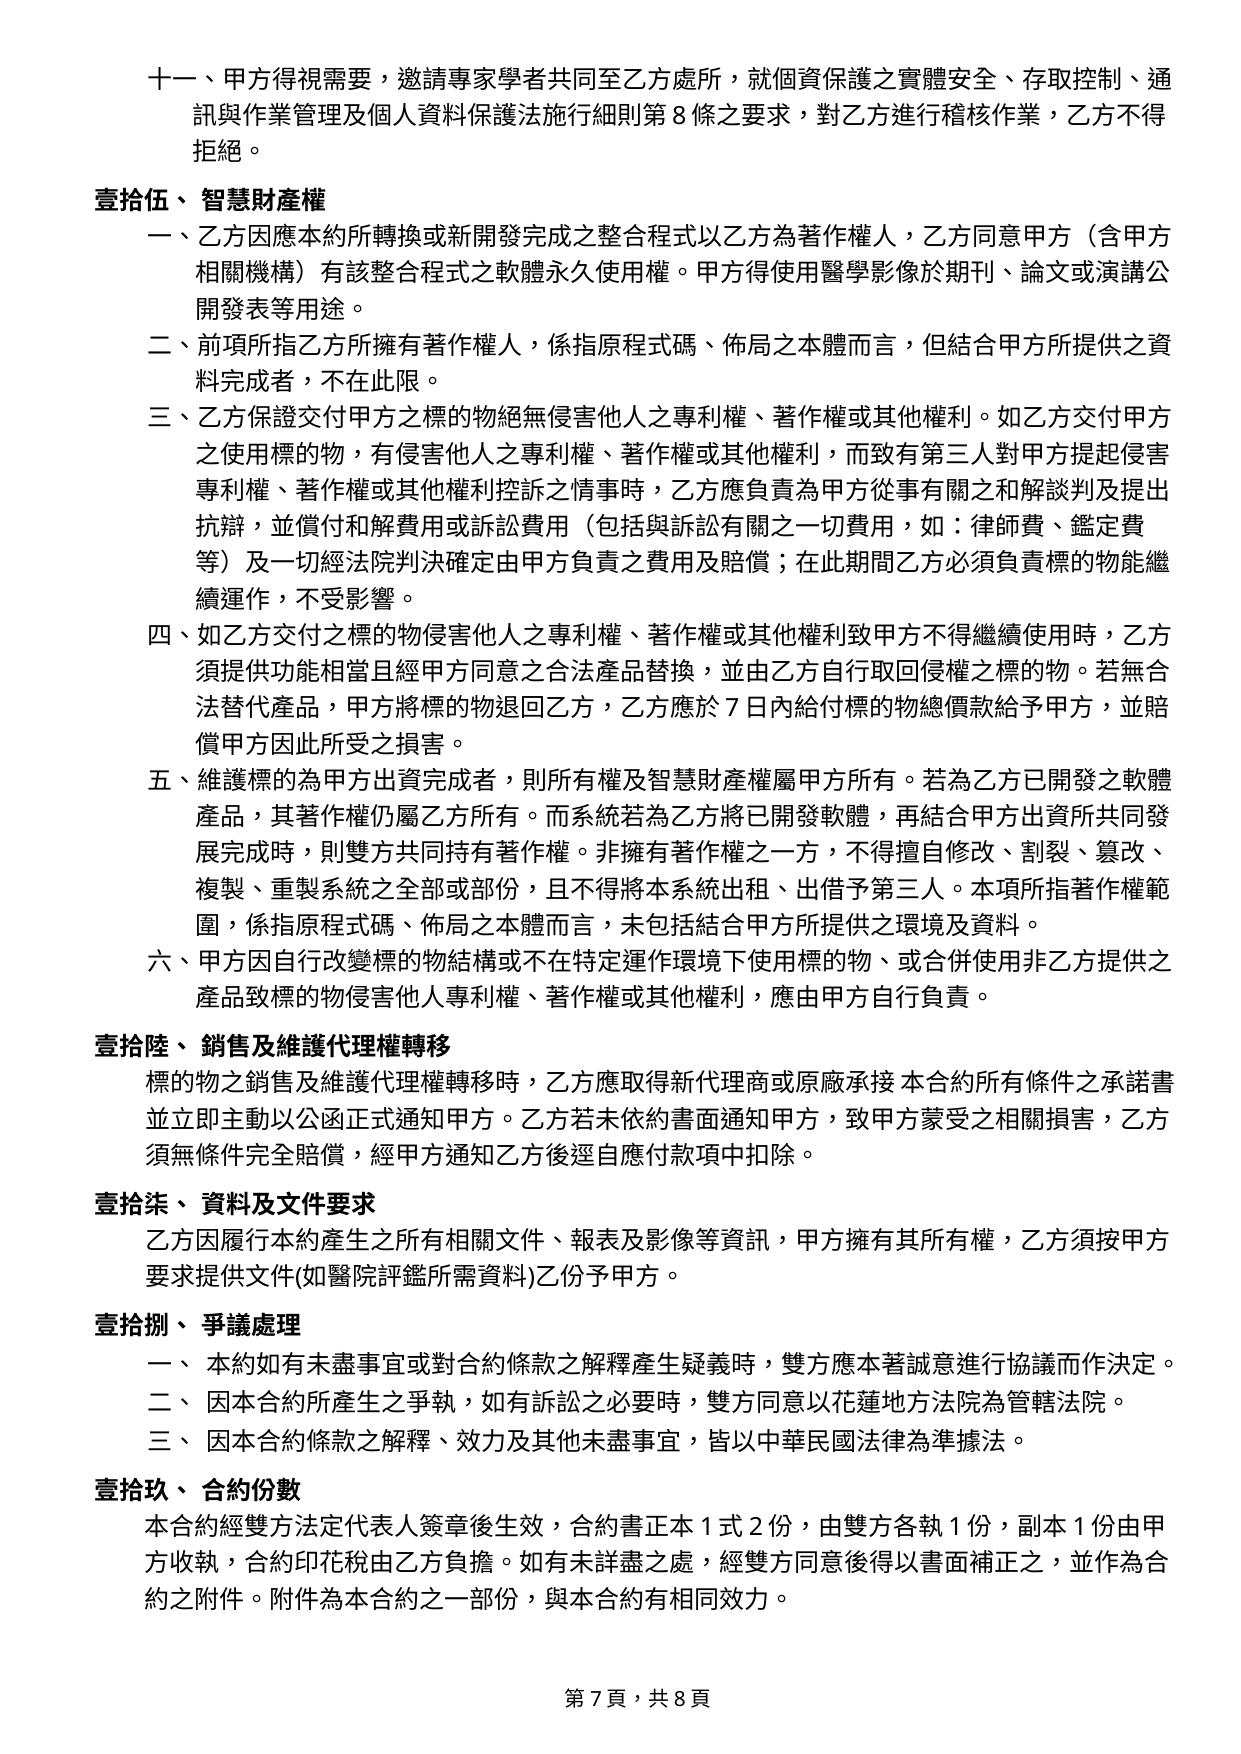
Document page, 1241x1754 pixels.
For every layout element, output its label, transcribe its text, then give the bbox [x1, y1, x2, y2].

list 甲方得視需要，邀請專家學者共同至乙方處所，就個資保護之實體安全、存取控制、通訊與作業管理及個人資料保護法施行細則第8條之要求，對乙方進行稽核作業，乙方不得拒絕。 [148, 59, 1181, 168]
list 甲方因自行改變標的物結構或不在特定運作環境下使用標的物、或合併使用非乙方提供之產品致標的物侵害他人專利權、著作權或其他權利，應由甲方自行負責。 [148, 942, 1181, 1014]
list 銷售及維護代理權轉移 [94, 1027, 1181, 1063]
list 維護標的為甲方出資完成者，則所有權及智慧財產權屬甲方所有。若為乙方已開發之軟體產品，其著作權仍屬乙方所有。而系統若為乙方將已開發軟體，再結合甲方出資所共同發展完成時，則雙方共同持有著作權。非擁有著作權之一方，不得擅自修改、割裂、篡改、複製、重製系統之全部或部份，且不得將本系統出租、出借予第三人。本項所指著作權範圍，係指原程式碼、佈局之本體而言，未包括結合甲方所提供之環境及資料。 [148, 760, 1181, 942]
list 前項所指乙方所擁有著作權人，係指原程式碼、佈局之本體而言，但結合甲方所提供之資料完成者，不在此限。 [148, 325, 1181, 398]
list 乙方保證交付甲方之標的物絕無侵害他人之專利權、著作權或其他權利。如乙方交付甲方之使用標的物，有侵害他人之專利權、著作權或其他權利，而致有第三人對甲方提起侵害專利權、著作權或其他權利控訴之情事時，乙方應負責為甲方從事有關之和解談判及提出抗辯，並償付和解費用或訴訟費用（包括與訴訟有關之一切費用，如：律師費、鑑定費等）及一切經法院判決確定由甲方負責之費用及賠償；在此期間乙方必須負責標的物能繼續運作，不受影響。 [148, 398, 1181, 615]
list 如乙方交付之標的物侵害他人之專利權、著作權或其他權利致甲方不得繼續使用時，乙方須提供功能相當且經甲方同意之合法產品替換，並由乙方自行取回侵權之標的物。若無合法替代產品，甲方將標的物退回乙方，乙方應於7日內給付標的物總價款給予甲方，並賠償甲方因此所受之損害。 [148, 615, 1181, 760]
text 標的物之銷售及維護代理權轉移時，乙方應取得新代理商或原廠承接 本合約所有條件之承諾書並立即主動以公函正式通知甲方。乙方若未依約書面通知甲方，致甲方蒙受之相關損害，乙方須無條件完全賠償，經甲方通知乙方後逕自應付款項中扣除。 [145, 1063, 1181, 1172]
list 合約份數 [94, 1470, 1181, 1507]
list 資料及文件要求 [94, 1184, 1181, 1220]
text 乙方因履行本約產生之所有相關文件、報表及影像等資訊，甲方擁有其所有權，乙方須按甲方要求提供文件(如醫院評鑑所需資料)乙份予甲方。 [145, 1220, 1181, 1293]
list 乙方因應本約所轉換或新開發完成之整合程式以乙方為著作權人，乙方同意甲方（含甲方相關機構）有該整合程式之軟體永久使用權。甲方得使用醫學影像於期刊、論文或演講公開發表等用途。 [148, 217, 1181, 325]
list 因本合約條款之解釋、效力及其他未盡事宜，皆以中華民國法律為準據法。 [148, 1422, 1181, 1458]
list 因本合約所產生之爭執，如有訴訟之必要時，雙方同意以花蓮地方法院為管轄法院。 [148, 1383, 1181, 1419]
list 智慧財產權 [94, 180, 1181, 217]
list 本合約經雙方法定代表人簽章後生效，合約書正本1式2份，由雙方各執1份，副本1份由甲方收執，合約印花稅由乙方負擔。如有未詳盡之處，經雙方同意後得以書面補正之，並作為合約之附件。附件為本合約之一部份，與本合約有相同效力。 [144, 1507, 1181, 1615]
list 爭議處理 [94, 1305, 1181, 1342]
list 本約如有未盡事宜或對合約條款之解釋產生疑義時，雙方應本著誠意進行協議而作決定。 [148, 1344, 1201, 1380]
